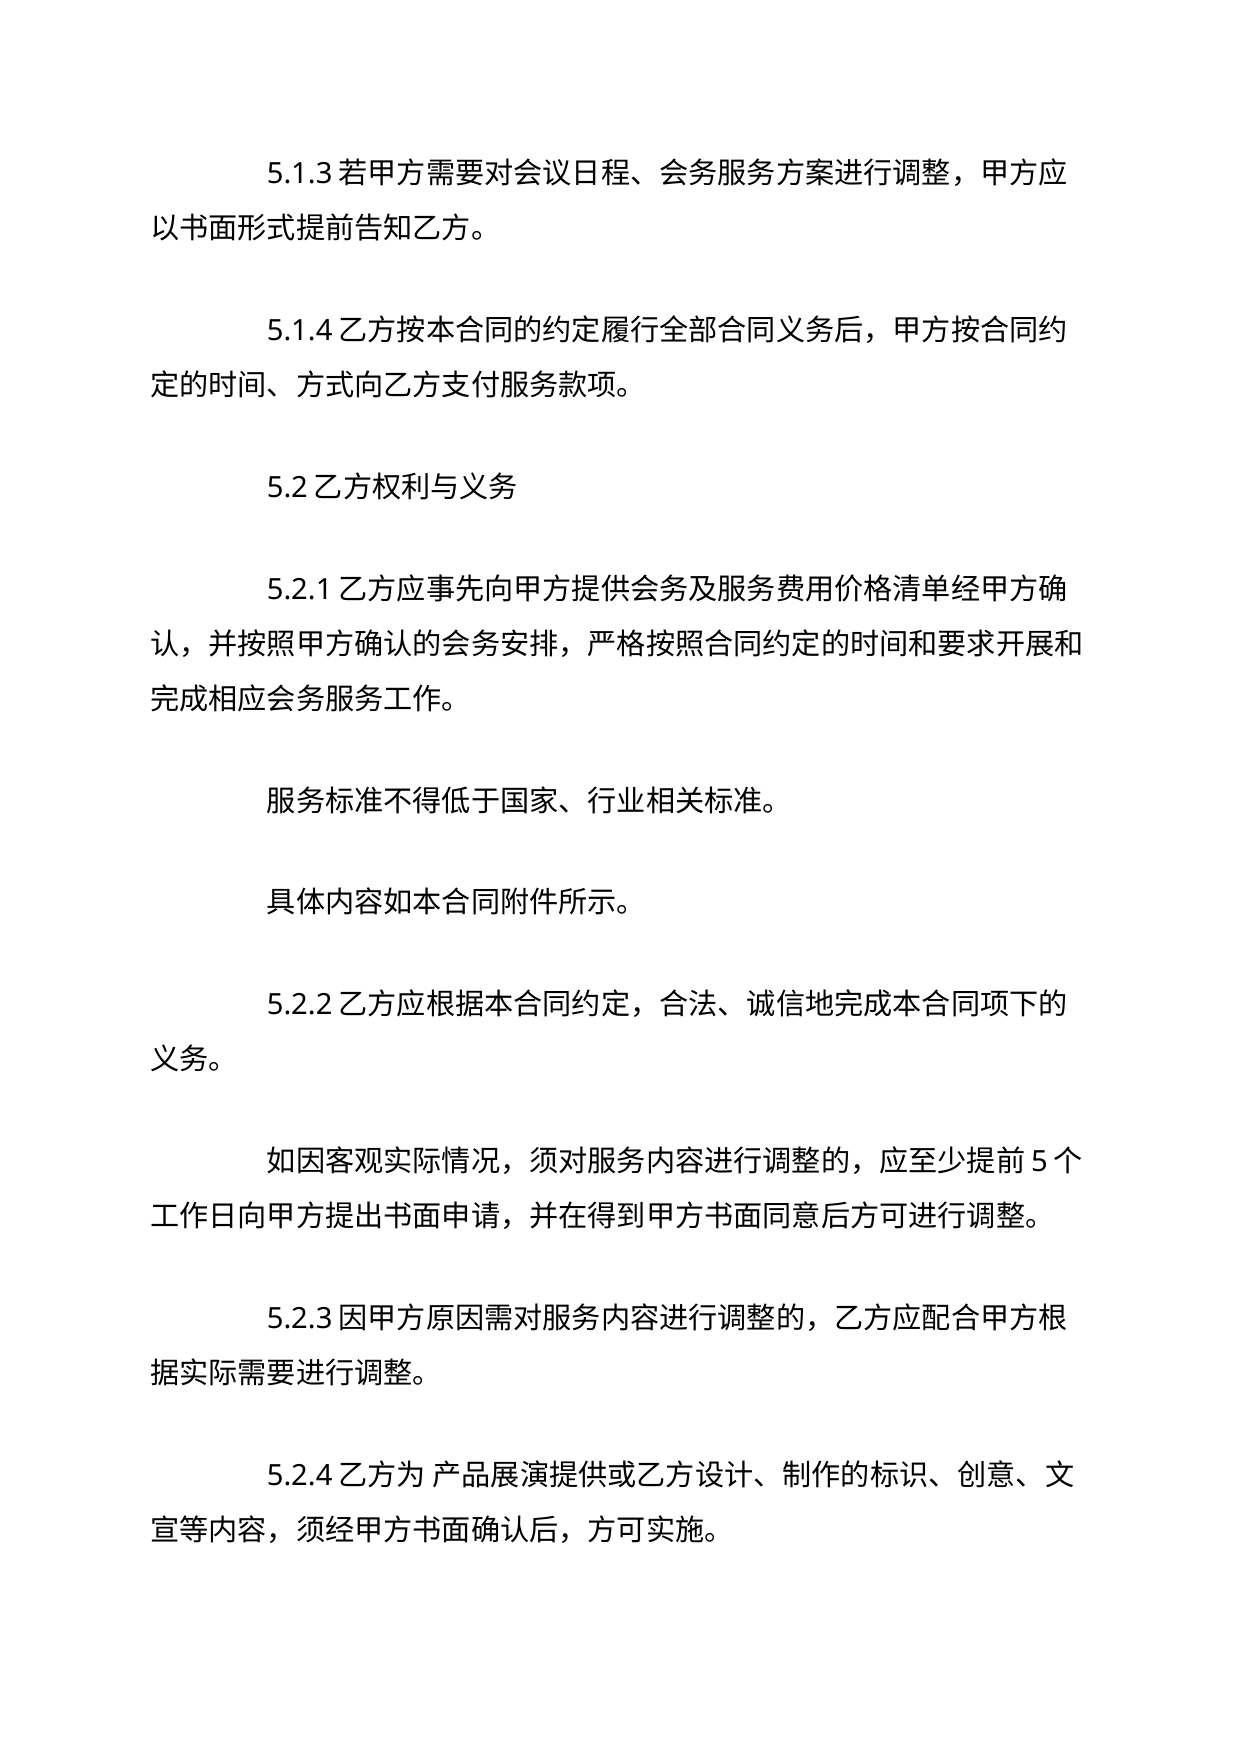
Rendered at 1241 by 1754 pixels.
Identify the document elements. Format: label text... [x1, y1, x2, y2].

text 5.2.3因甲方原因需对服务内容进行调整的，乙方应配合甲方根据实际需要进行调整。 [150, 1294, 1090, 1392]
text 服务标准不得低于国家、行业相关标准。 [150, 777, 1090, 819]
text 5.1.4乙方按本合同的约定履行全部合同义务后，甲方按合同约定的时间、方式向乙方支付服务款项。 [150, 307, 1090, 404]
text 5.2乙方权利与义务 [150, 463, 1090, 506]
text 5.2.2乙方应根据本合同约定，合法、诚信地完成本合同项下的义务。 [150, 981, 1090, 1078]
text 如因客观实际情况，须对服务内容进行调整的，应至少提前5个工作日向甲方提出书面申请，并在得到甲方书面同意后方可进行调整。 [150, 1137, 1090, 1235]
text 5.1.3若甲方需要对会议日程、会务服务方案进行调整，甲方应以书面形式提前告知乙方。 [150, 150, 1090, 247]
text 5.2.1乙方应事先向甲方提供会务及服务费用价格清单经甲方确认，并按照甲方确认的会务安排，严格按照合同约定的时间和要求开展和完成相应会务服务工作。 [150, 566, 1090, 718]
text 5.2.4乙方为 产品展演提供或乙方设计、制作的标识、创意、文宣等内容，须经甲方书面确认后，方可实施。 [150, 1451, 1090, 1548]
text 具体内容如本合同附件所示。 [150, 879, 1090, 921]
